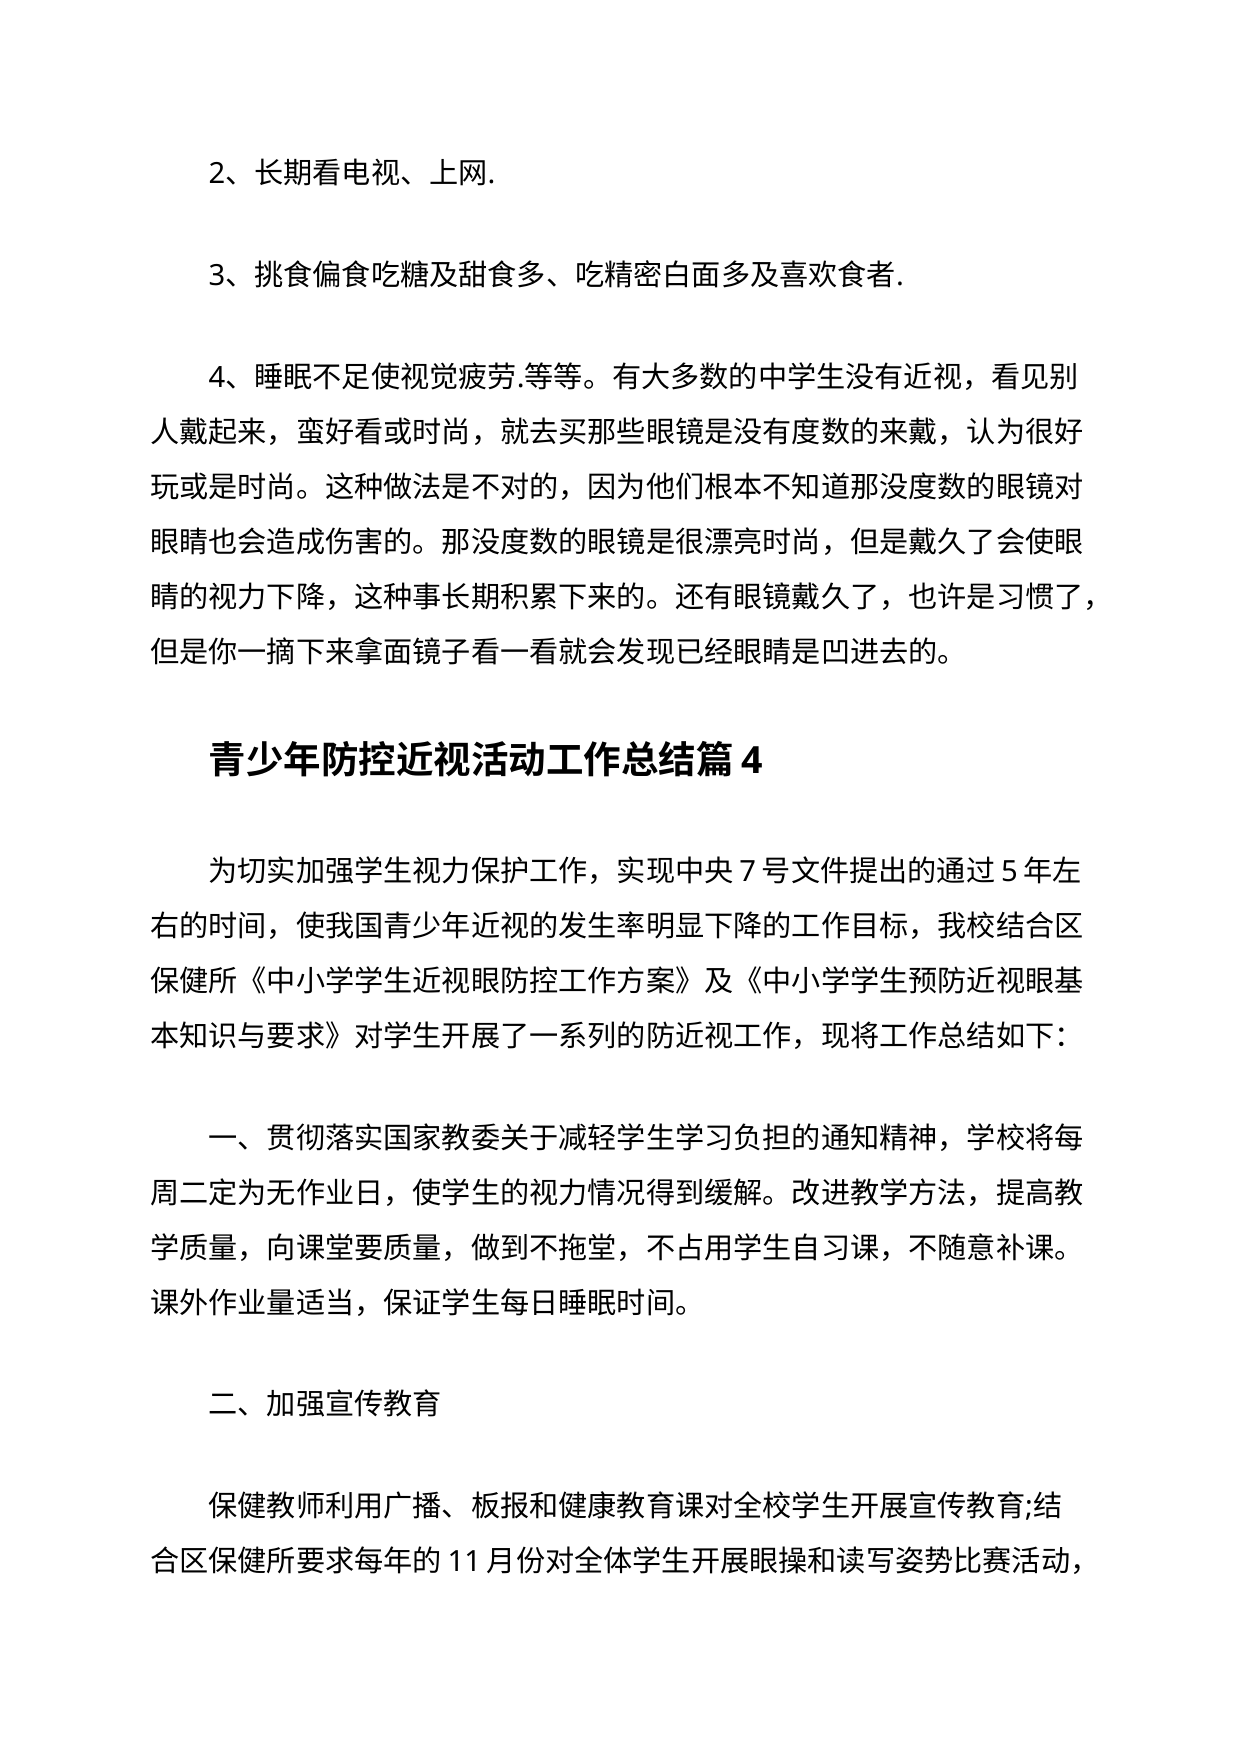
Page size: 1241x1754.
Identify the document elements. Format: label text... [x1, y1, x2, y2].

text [150, 1483, 1090, 1580]
text 2、长期看电视、上网. [150, 150, 1090, 192]
text 为切实加强学生视力保护工作，实现中央7号文件提出的通过5年左右的时间，使我国青少年近视的发生率明显下降的工作目标，我校结合区保健所《中小学学生近视眼防控工作方案》及《中小学学生预防近视眼基本知识与要求》对学生开展了一系列的防近视工作，现将工作总结如下： [150, 848, 1090, 1055]
text 青少年防控近视活动工作总结篇4 [150, 730, 1090, 785]
text 4、睡眠不足使视觉疲劳.等等。有大多数的中学生没有近视，看见别人戴起来，蛮好看或时尚，就去买那些眼镜是没有度数的来戴，认为很好玩或是时尚。这种做法是不对的，因为他们根本不知道那没度数的眼镜对眼睛也会造成伤害的。那没度数的眼镜是很漂亮时尚，但是戴久了会使眼睛的视力下降，这种事长期积累下来的。还有眼镜戴久了，也许是习惯了，但是你一摘下来拿面镜子看一看就会发现已经眼睛是凹进去的。 [150, 354, 1090, 671]
text 一、贯彻落实国家教委关于减轻学生学习负担的通知精神，学校将每周二定为无作业日，使学生的视力情况得到缓解。改进教学方法，提高教学质量，向课堂要质量，做到不拖堂，不占用学生自习课，不随意补课。课外作业量适当，保证学生每日睡眠时间。 [150, 1114, 1090, 1321]
text 二、加强宣传教育 [150, 1381, 1090, 1423]
text 3、挑食偏食吃糖及甜食多、吃精密白面多及喜欢食者. [150, 252, 1090, 294]
